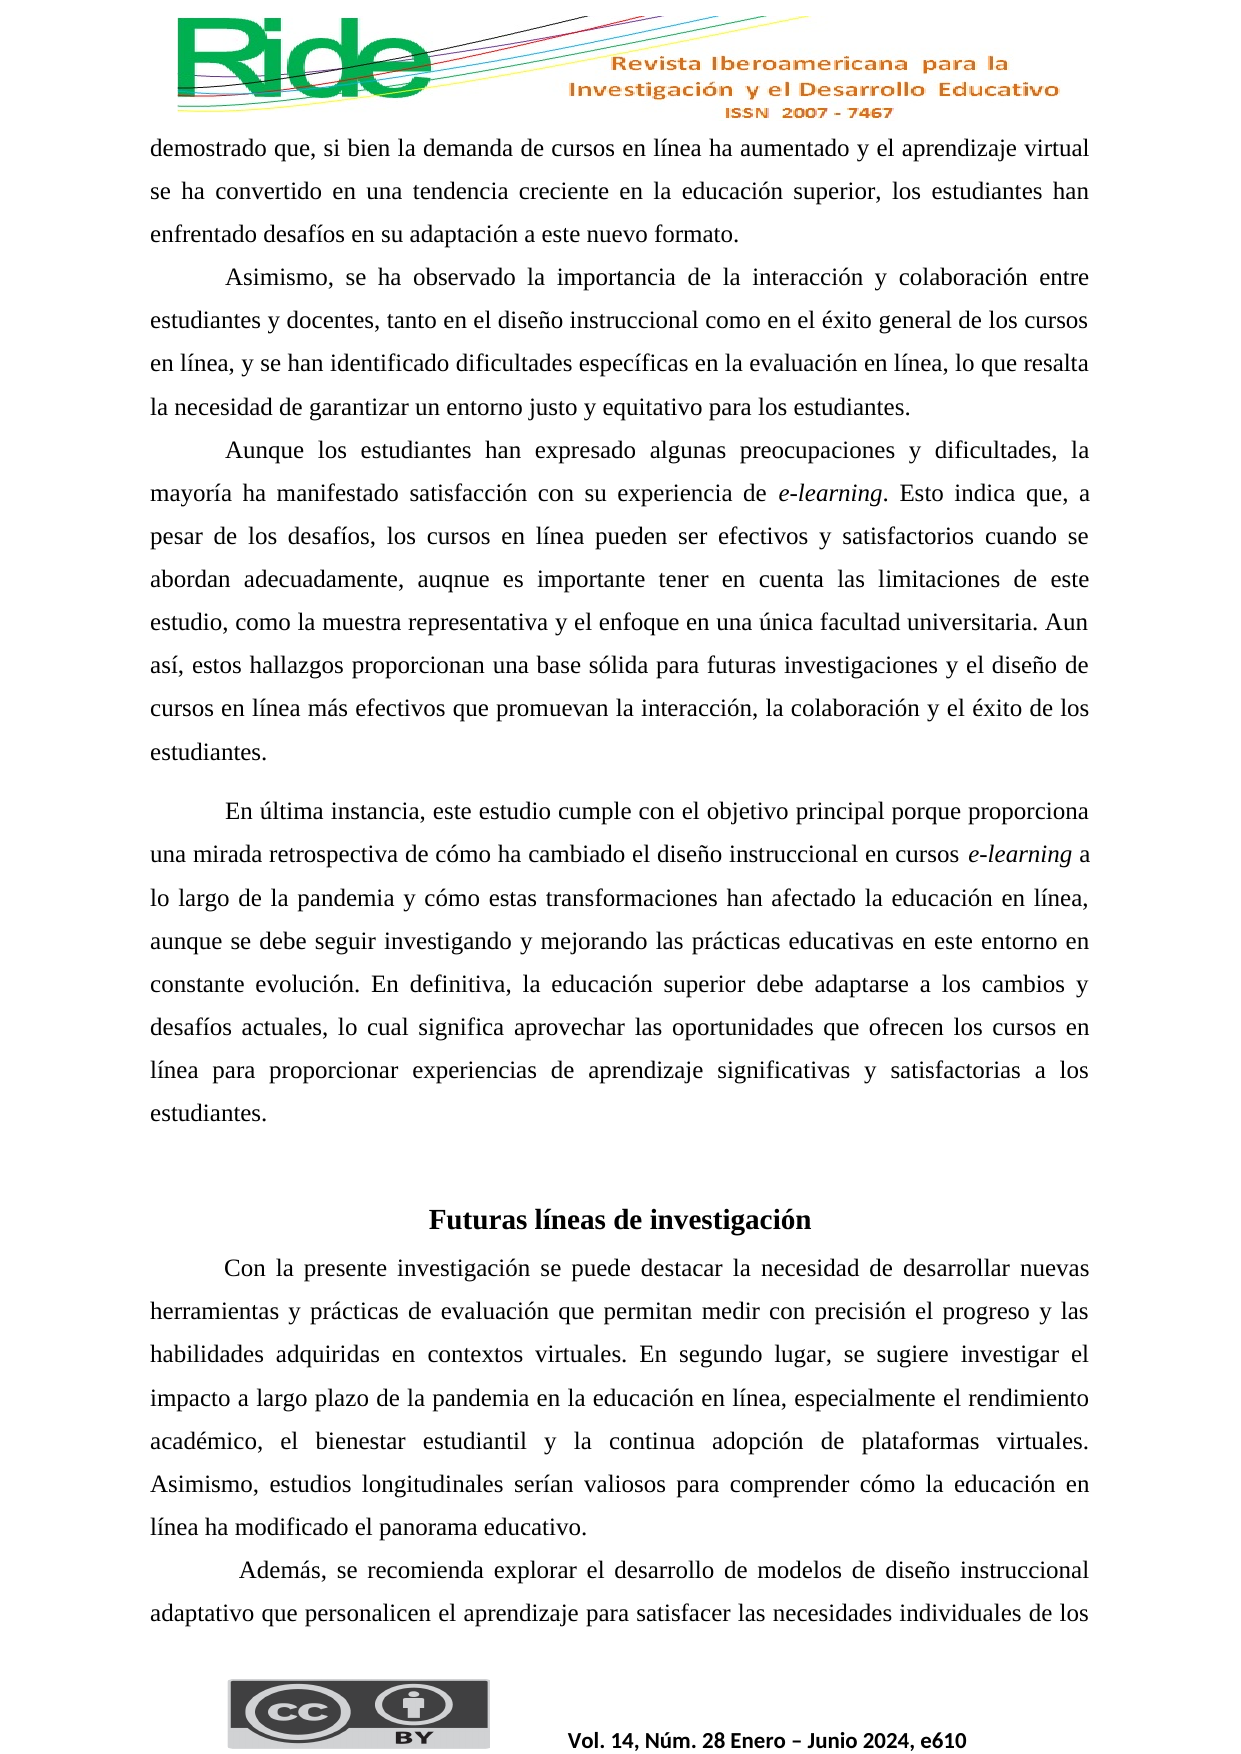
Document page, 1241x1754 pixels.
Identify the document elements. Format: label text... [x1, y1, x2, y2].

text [150, 133, 1090, 248]
text Con la presente investigación se puede destacar la necesidad de desarrollar nuevas herramientas y prácticas de evaluación que permitan medir con precisión el progreso y las habilidades adquiridas en contextos virtuales. En segundo lugar, se sugiere investigar el impacto a largo plazo de la pandemia en la educación en línea, especialmente el rendimiento académico, el bienestar estudiantil y la continua adopción de plataformas virtuales. Asimismo, estudios longitudinales serían valiosos para comprender cómo la educación en línea ha modificado el panorama educativo. [150, 1253, 1090, 1541]
text Aunque los estudiantes han expresado algunas preocupaciones y dificultades, la mayoría ha manifestado satisfacción con su experiencia de e-learning. Esto indica que, a pesar de los desafíos, los cursos en línea pueden ser efectivos y satisfactorios cuando se abordan adecuadamente, auqnue es importante tener en cuenta las limitaciones de este estudio, como la muestra representativa y el enfoque en una única facultad universitaria. Aun así, estos hallazgos proporcionan una base sólida para futuras investigaciones y el diseño de cursos en línea más efectivos que promuevan la interacción, la colaboración y el éxito de los estudiantes. [150, 435, 1090, 765]
text En última instancia, este estudio cumple con el objetivo principal porque proporciona una mirada retrospectiva de cómo ha cambiado el diseño instruccional en cursos e-learning a lo largo de la pandemia y cómo estas transformaciones han afectado la educación en línea, aunque se debe seguir investigando y mejorando las prácticas educativas en este entorno en constante evolución. En definitiva, la educación superior debe adaptarse a los cambios y desafíos actuales, lo cual significa aprovechar las oportunidades que ofrecen los cursos en línea para proporcionar experiencias de aprendizaje significativas y satisfactorias a los estudiantes. [150, 796, 1090, 1127]
picture [227, 1679, 490, 1749]
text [150, 1555, 1090, 1627]
picture [177, 16, 1063, 121]
text Asimismo, se ha observado la importancia de la interacción y colaboración entre estudiantes y docentes, tanto en el diseño instruccional como en el éxito general de los cursos en línea, y se han identificado dificultades específicas en la evaluación en línea, lo que resalta la necesidad de garantizar un entorno justo y equitativo para los estudiantes. [150, 262, 1090, 420]
text Futuras líneas de investigación [150, 1202, 1090, 1236]
